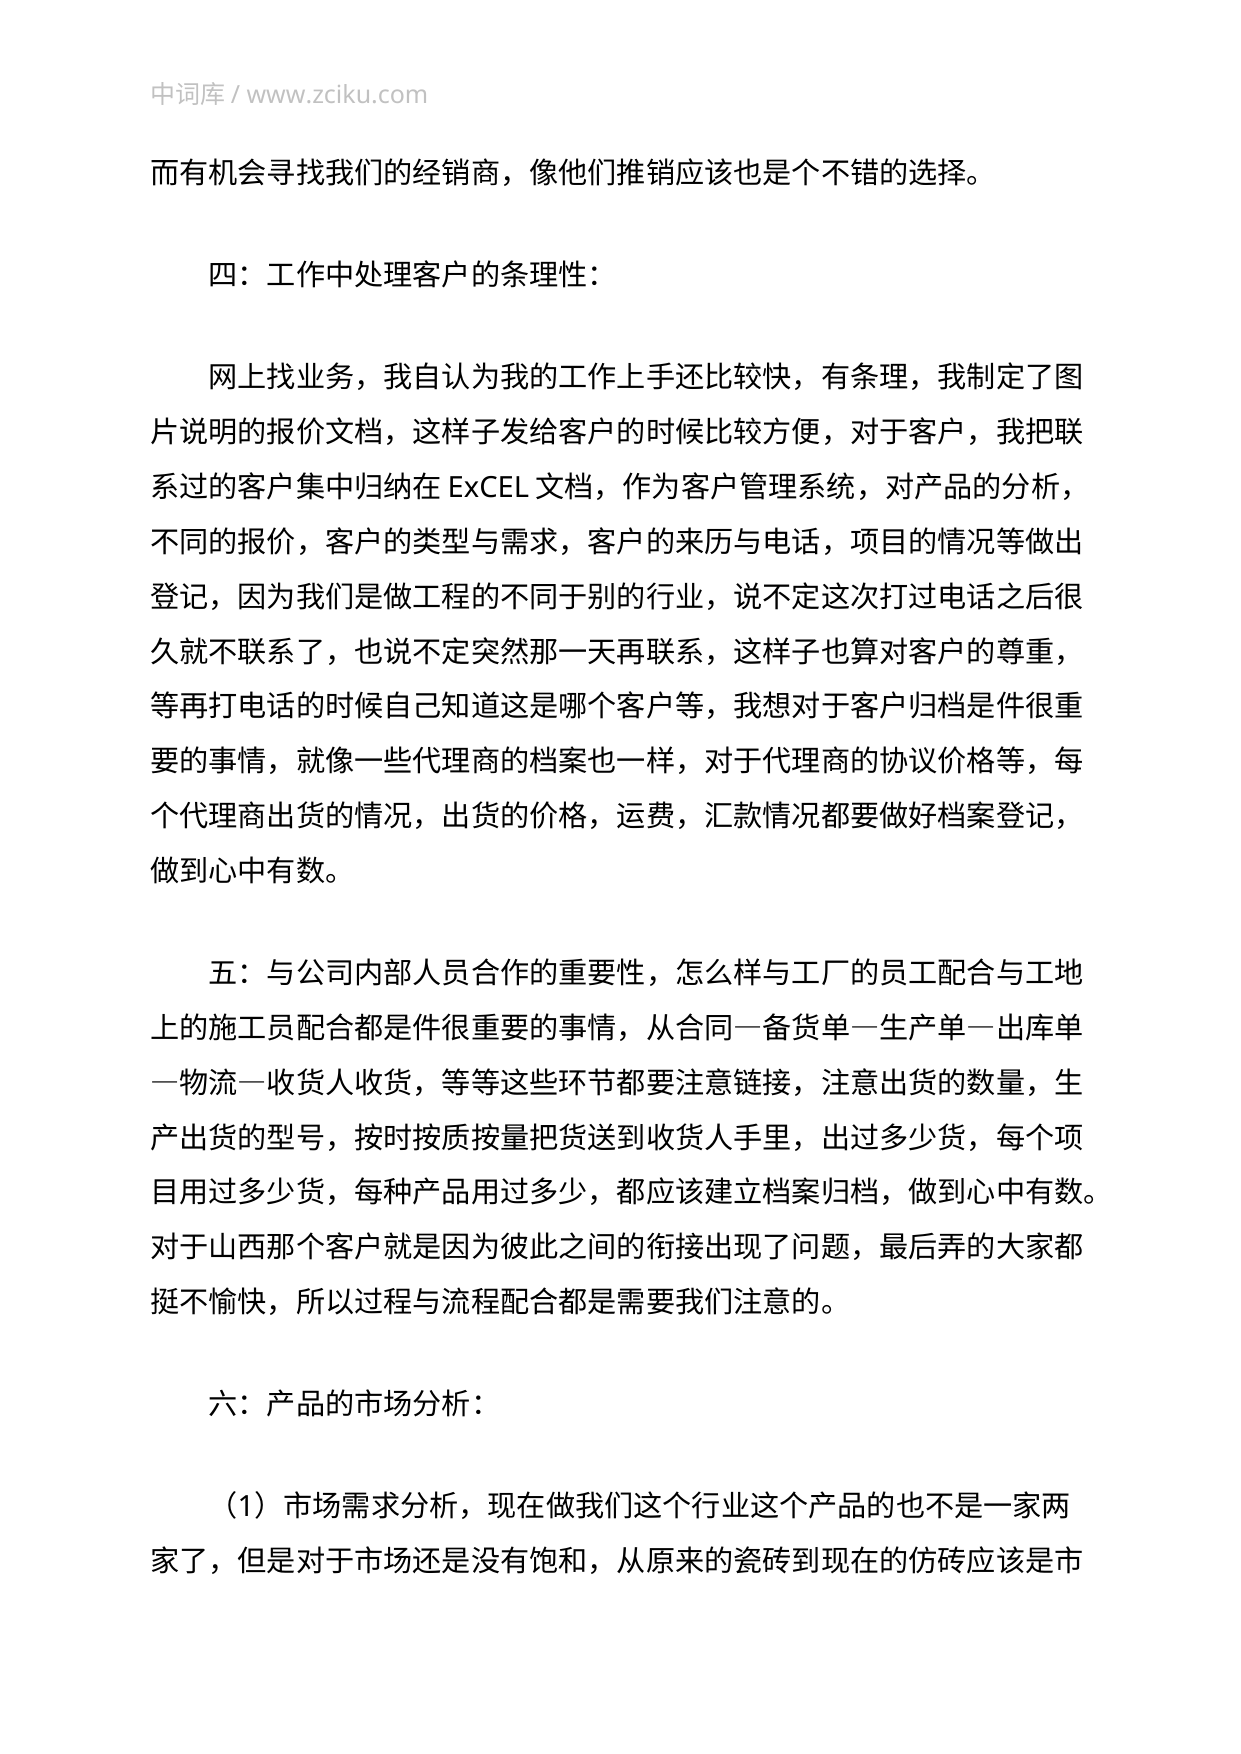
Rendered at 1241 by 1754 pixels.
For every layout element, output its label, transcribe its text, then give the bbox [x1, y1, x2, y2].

text 六：产品的市场分析： [150, 1381, 1090, 1423]
text 网上找业务，我自认为我的工作上手还比较快，有条理，我制定了图片说明的报价文档，这样子发给客户的时候比较方便，对于客户，我把联系过的客户集中归纳在ExCEL文档，作为客户管理系统，对产品的分析，不同的报价，客户的类型与需求，客户的来历与电话，项目的情况等做出登记，因为我们是做工程的不同于别的行业，说不定这次打过电话之后很久就不联系了，也说不定突然那一天再联系，这样子也算对客户的尊重，等再打电话的时候自己知道这是哪个客户等，我想对于客户归档是件很重要的事情，就像一些代理商的档案也一样，对于代理商的协议价格等，每个代理商出货的情况，出货的价格，运费，汇款情况都要做好档案登记，做到心中有数。 [150, 353, 1090, 890]
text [150, 150, 1090, 192]
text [150, 1482, 1090, 1580]
text 五：与公司内部人员合作的重要性，怎么样与工厂的员工配合与工地上的施工员配合都是件很重要的事情，从合同—备货单—生产单—出库单—物流—收货人收货，等等这些环节都要注意链接，注意出货的数量，生产出货的型号，按时按质按量把货送到收货人手里，出过多少货，每个项目用过多少货，每种产品用过多少，都应该建立档案归档，做到心中有数。对于山西那个客户就是因为彼此之间的衔接出现了问题，最后弄的大家都挺不愉快，所以过程与流程配合都是需要我们注意的。 [150, 949, 1090, 1321]
text 四：工作中处理客户的条理性： [150, 252, 1090, 294]
